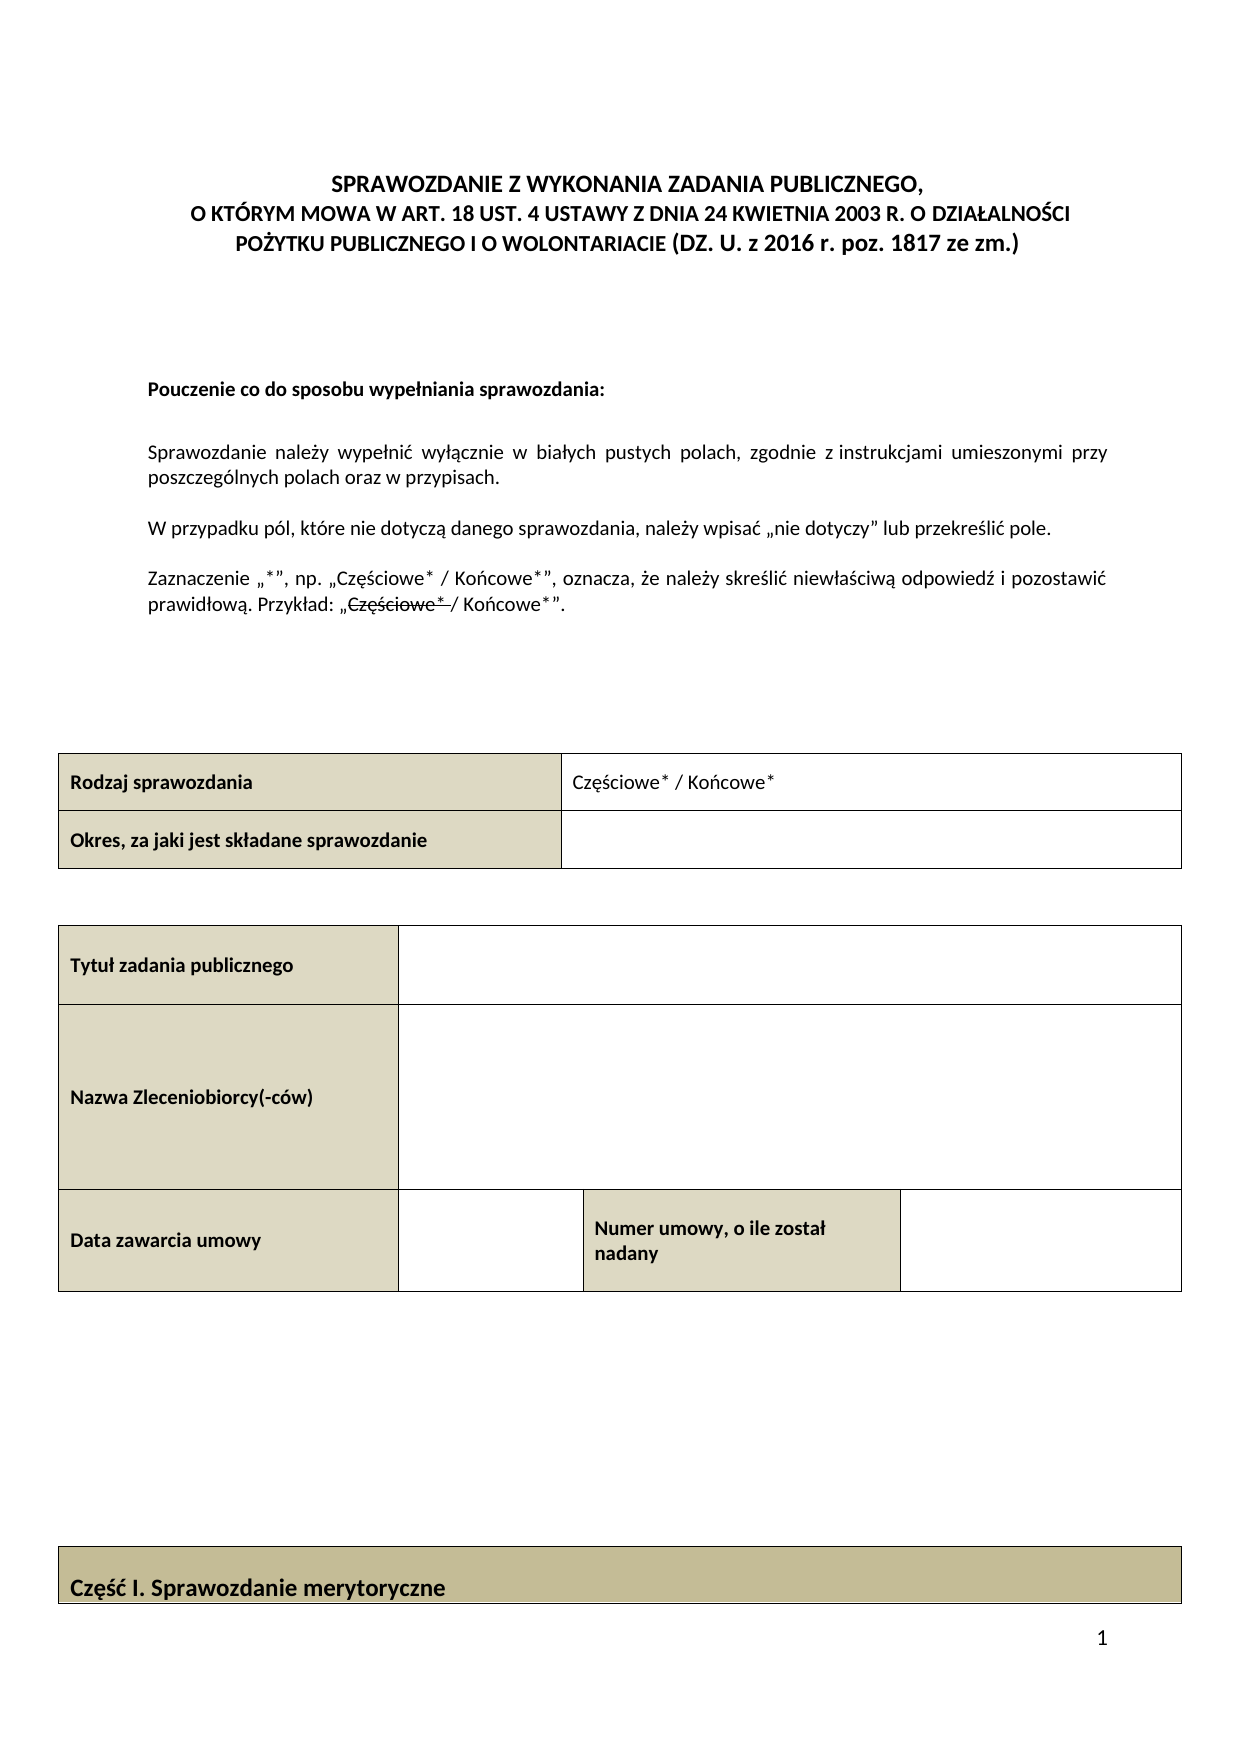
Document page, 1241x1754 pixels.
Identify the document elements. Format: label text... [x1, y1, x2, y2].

text Sprawozdanie należy wypełnić wyłącznie w białych pustych polach, zgodnie z instrukcjami umieszonymi przy poszczególnych polach oraz w przypisach. [148, 439, 1107, 490]
table_cell Nazwa Zleceniobiorcy(-ców) [59, 1005, 398, 1189]
text SPRAWOZDANIE Z WYKONANIA ZADANIA PUBLICZNEGO, [148, 168, 1107, 199]
table_cell [562, 811, 1181, 868]
table_cell Okres, za jaki jest składane sprawozdanie [59, 811, 561, 868]
table_cell Numer umowy, o ile został nadany [584, 1190, 900, 1291]
table_cell [901, 1190, 1181, 1291]
table_header Rodzaj sprawozdania [59, 754, 561, 810]
text O KTÓRYM MOWA W ART. 18 UST. 4 USTAWY Z DNIA 24 KWIETNIA 2003 R. O DZIAŁALNOŚCI POŻYTKU PUBLICZNEGO I O WOLONTARIACIE (DZ. U. z 2016 r. poz. 1817 ze zm.) [148, 199, 1107, 257]
table_header [399, 926, 1181, 1004]
table_cell [399, 1190, 583, 1291]
table_cell [399, 1005, 1181, 1189]
text Zaznaczenie „*”, np. „Częściowe* / Końcowe*”, oznacza, że należy skreślić niewłaściwą odpowiedź i pozostawić prawidłową. Przykład: „Częściowe* / Końcowe*”. [148, 565, 1107, 616]
text W przypadku pól, które nie dotyczą danego sprawozdania, należy wpisać „nie dotyczy” lub przekreślić pole. [148, 515, 1107, 540]
table_header Tytuł zadania publicznego [59, 926, 398, 1004]
table_header Częściowe* / Końcowe* [562, 754, 1181, 810]
table_cell Data zawarcia umowy [59, 1190, 398, 1291]
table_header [59, 1547, 1181, 1602]
text Pouczenie co do sposobu wypełniania sprawozdania: [148, 376, 1240, 401]
